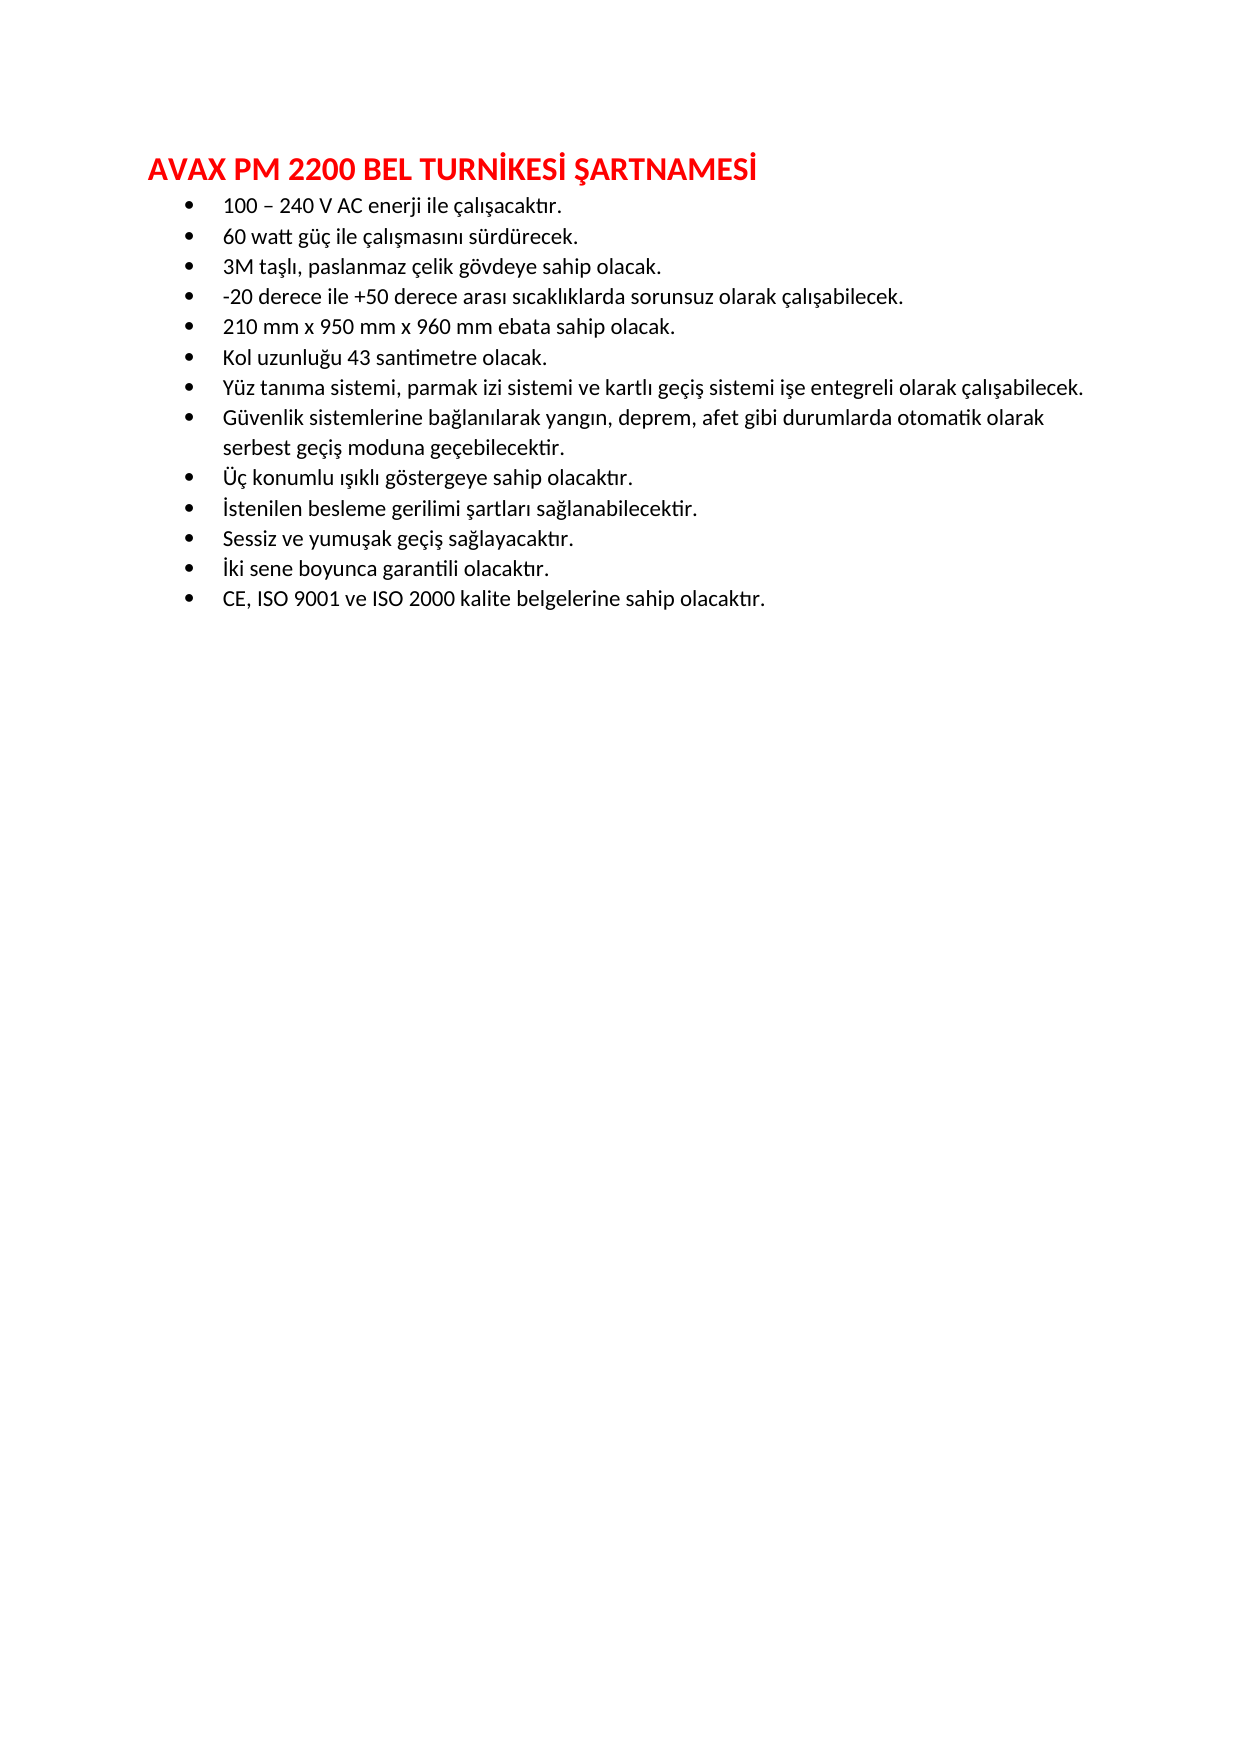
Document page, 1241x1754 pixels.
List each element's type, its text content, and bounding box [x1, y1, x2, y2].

list CE, ISO 9001 ve ISO 2000 kalite belgelerine sahip olacaktır. [185, 584, 1093, 612]
list -20 derece ile +50 derece arası sıcaklıklarda sorunsuz olarak çalışabilecek. [185, 282, 1093, 310]
list 210 mm x 950 mm x 960 mm ebata sahip olacak. [185, 312, 1093, 340]
list 100 – 240 V AC enerji ile çalışacaktır. [185, 192, 1093, 219]
list Üç konumlu ışıklı göstergeye sahip olacaktır. [185, 463, 1093, 491]
list Güvenlik sistemlerine bağlanılarak yangın, deprem, afet gibi durumlarda otomatik olarak serbest geçiş moduna geçebilecektir. [185, 403, 1093, 461]
list İstenilen besleme gerilimi şartları sağlanabilecektir. [185, 494, 1093, 522]
list Sessiz ve yumuşak geçiş sağlayacaktır. [185, 524, 1093, 552]
list Yüz tanıma sistemi, parmak izi sistemi ve kartlı geçiş sistemi işe entegreli olarak çalışabilecek. [185, 373, 1093, 401]
list 3M taşlı, paslanmaz çelik gövdeye sahip olacak. [185, 252, 1093, 280]
list Kol uzunluğu 43 santimetre olacak. [185, 343, 1093, 371]
list 60 watt güç ile çalışmasını sürdürecek. [185, 222, 1093, 250]
list İki sene boyunca garantili olacaktır. [185, 554, 1093, 582]
subtitle AVAX PM 2200 BEL TURNİKESİ ŞARTNAMESİ [148, 148, 1093, 188]
